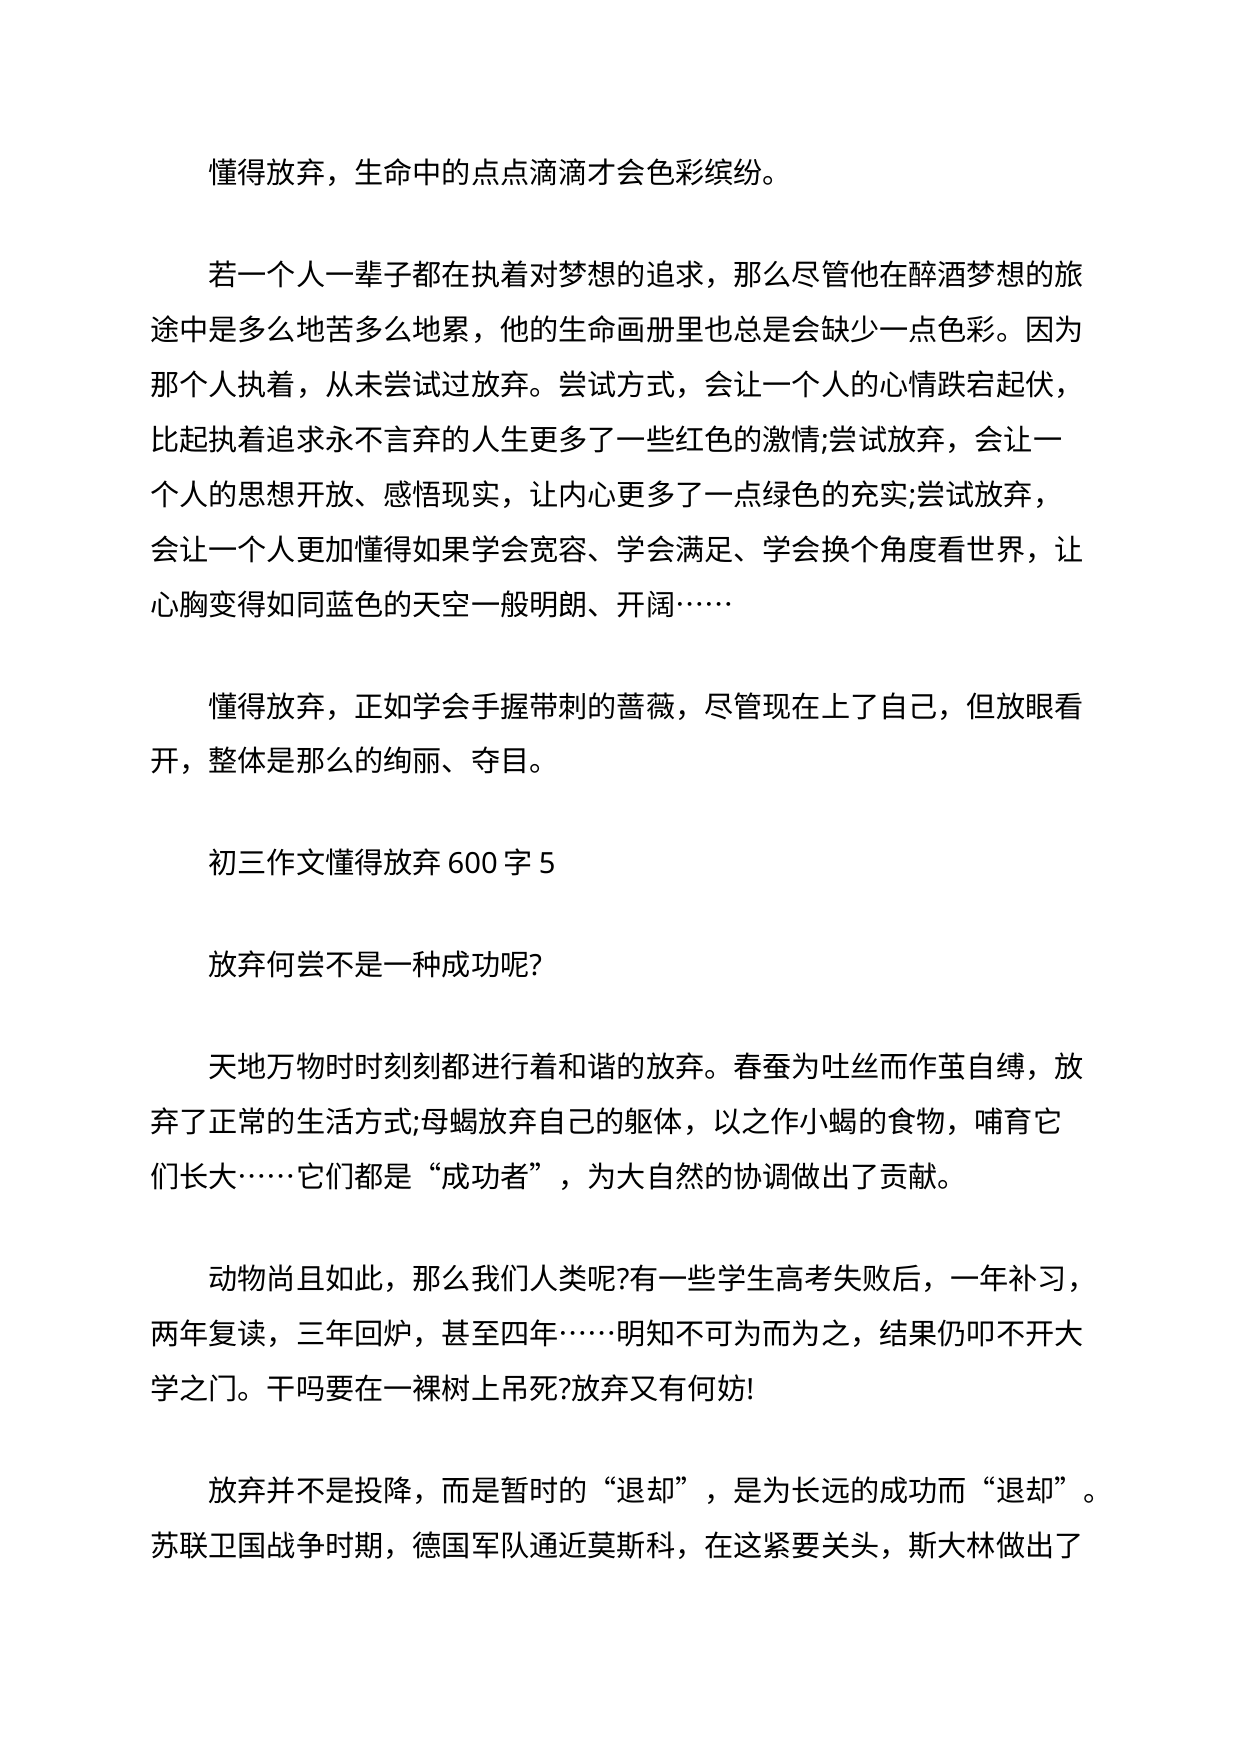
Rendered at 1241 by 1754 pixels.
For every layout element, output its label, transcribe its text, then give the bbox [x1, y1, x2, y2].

text 懂得放弃，生命中的点点滴滴才会色彩缤纷。 [150, 150, 1090, 192]
text 放弃何尝不是一种成功呢? [150, 942, 1090, 984]
text 天地万物时时刻刻都进行着和谐的放弃。春蚕为吐丝而作茧自缚，放弃了正常的生活方式;母蝎放弃自己的躯体，以之作小蝎的食物，哺育它们长大……它们都是“成功者”，为大自然的协调做出了贡献。 [150, 1044, 1090, 1196]
text 动物尚且如此，那么我们人类呢?有一些学生高考失败后，一年补习，两年复读，三年回炉，甚至四年……明知不可为而为之，结果仍叩不开大学之门。干吗要在一裸树上吊死?放弃又有何妨! [150, 1255, 1090, 1408]
text 若一个人一辈子都在执着对梦想的追求，那么尽管他在醉酒梦想的旅途中是多么地苦多么地累，他的生命画册里也总是会缺少一点色彩。因为那个人执着，从未尝试过放弃。尝试方式，会让一个人的心情跌宕起伏，比起执着追求永不言弃的人生更多了一些红色的激情;尝试放弃，会让一个人的思想开放、感悟现实，让内心更多了一点绿色的充实;尝试放弃，会让一个人更加懂得如果学会宽容、学会满足、学会换个角度看世界，让心胸变得如同蓝色的天空一般明朗、开阔…… [150, 252, 1090, 624]
text 初三作文懂得放弃600字5 [150, 840, 1090, 882]
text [150, 1467, 1090, 1564]
text 懂得放弃，正如学会手握带刺的蔷薇，尽管现在上了自己，但放眼看开，整体是那么的绚丽、夺目。 [150, 683, 1090, 780]
